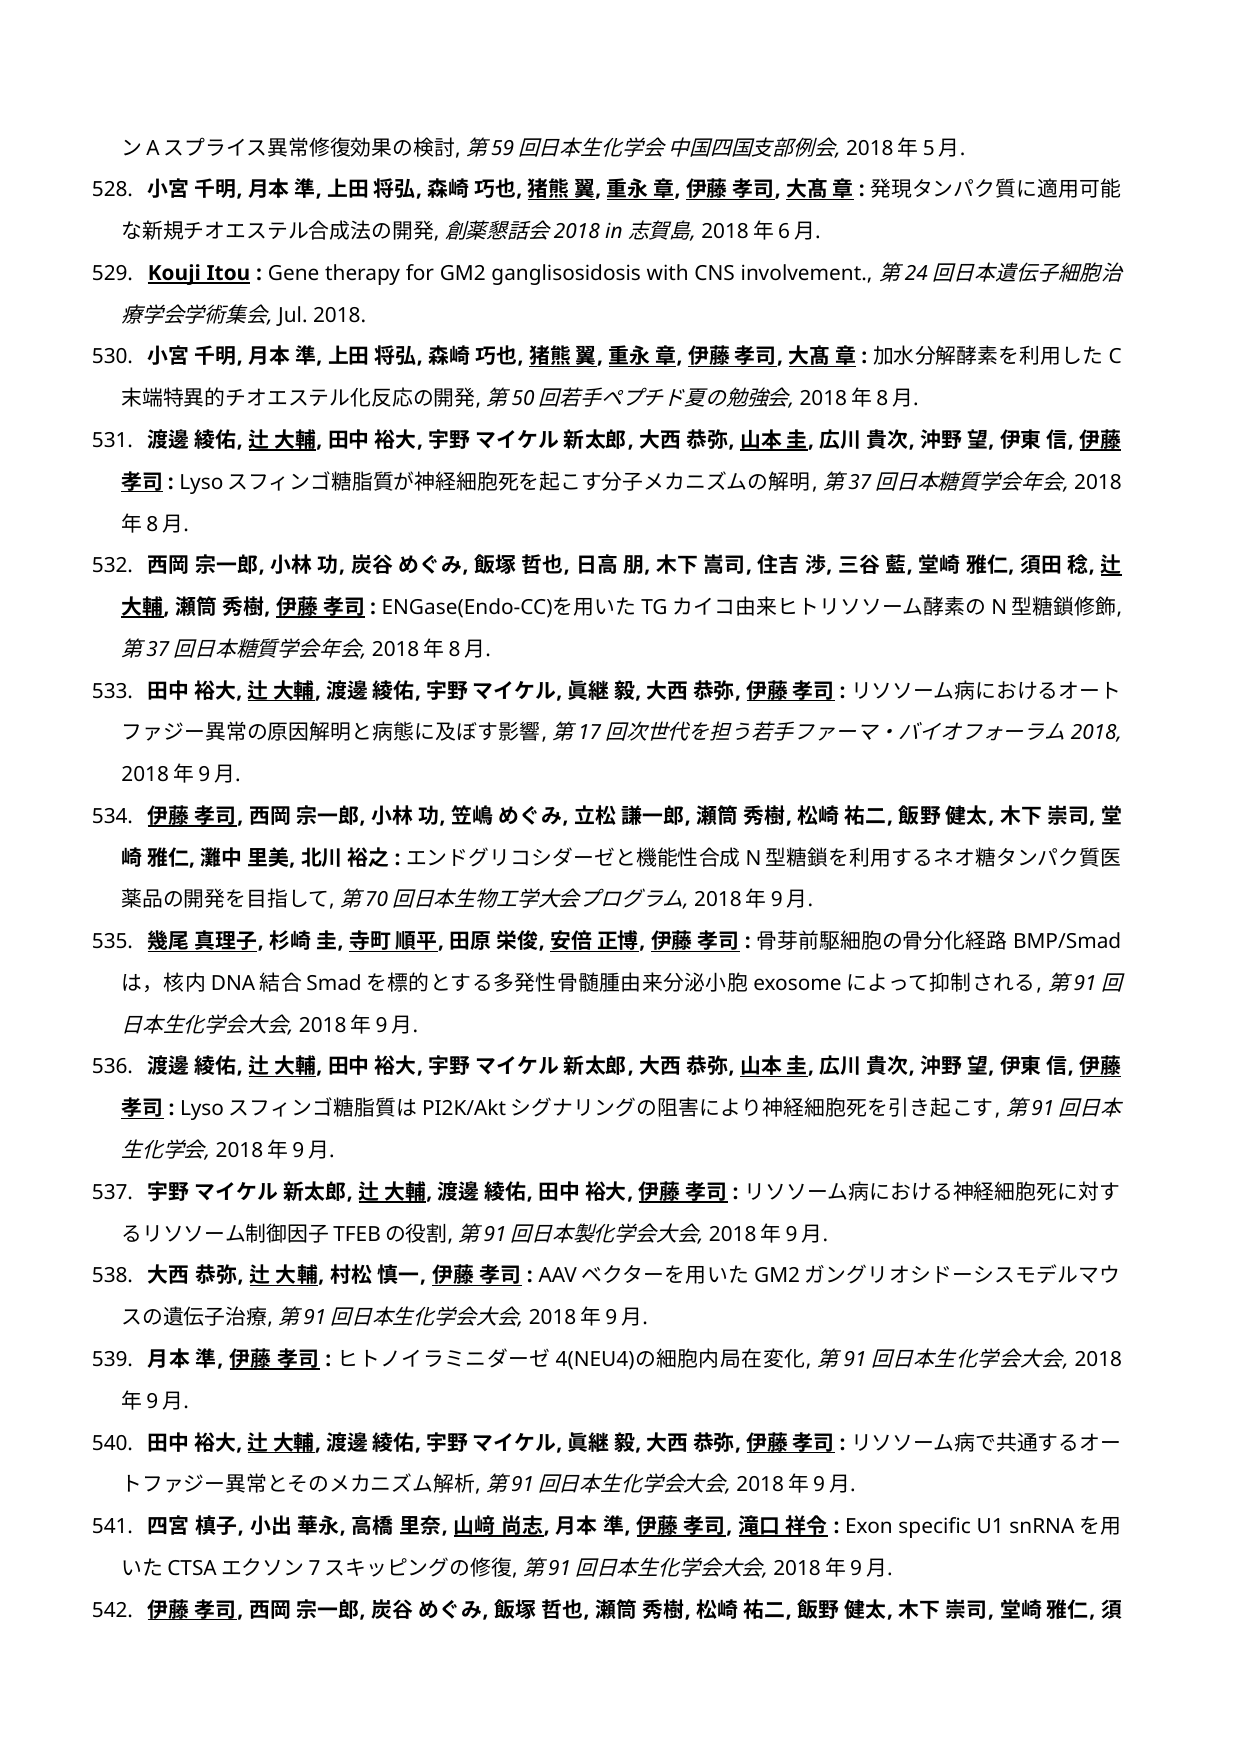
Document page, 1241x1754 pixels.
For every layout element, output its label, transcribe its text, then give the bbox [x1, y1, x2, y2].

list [92, 1587, 1122, 1629]
list 宇野 マイケル 新太郎, 辻 大輔, 渡邊 綾佑, 田中 裕大, 伊藤 孝司 : リソソーム病における神経細胞死に対するリソソーム制御因子TFEBの役割, 第91回日本製化学会大会, 2018年9月. [92, 1169, 1122, 1253]
list 幾尾 真理子, 杉崎 圭, 寺町 順平, 田原 栄俊, 安倍 正博, 伊藤 孝司 : 骨芽前駆細胞の骨分化経路BMP/Smadは，核内DNA結合Smadを標的とする多発性骨髄腫由来分泌小胞exosomeによって抑制される, 第91回日本生化学会大会, 2018年9月. [92, 919, 1122, 1044]
list 小宮 千明, 月本 準, 上田 将弘, 森崎 巧也, 猪熊 翼, 重永 章, 伊藤 孝司, 大髙 章 : 加水分解酵素を利用したC末端特異的チオエステル化反応の開発, 第50回若手ペプチド夏の勉強会, 2018年8月. [92, 334, 1122, 417]
list 月本 準, 伊藤 孝司 : ヒトノイラミニダーゼ4(NEU4)の細胞内局在変化, 第91回日本生化学会大会, 2018年9月. [92, 1336, 1122, 1420]
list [92, 125, 1122, 167]
list 田中 裕大, 辻 大輔, 渡邊 綾佑, 宇野 マイケル, 眞継 毅, 大西 恭弥, 伊藤 孝司 : リソソーム病におけるオートファジー異常の原因解明と病態に及ぼす影響, 第17回次世代を担う若手ファーマ・バイオフォーラム2018, 2018年9月. [92, 668, 1122, 793]
list 大西 恭弥, 辻 大輔, 村松 慎一, 伊藤 孝司 : AAVベクターを用いたGM2ガングリオシドーシスモデルマウスの遺伝子治療, 第91回日本生化学会大会, 2018年9月. [92, 1253, 1122, 1336]
list 渡邊 綾佑, 辻 大輔, 田中 裕大, 宇野 マイケル 新太郎, 大西 恭弥, 山本 圭, 広川 貴次, 沖野 望, 伊東 信, 伊藤 孝司 : Lysoスフィンゴ糖脂質が神経細胞死を起こす分子メカニズムの解明, 第37回日本糖質学会年会, 2018年8月. [92, 417, 1122, 543]
list 伊藤 孝司, 西岡 宗一郎, 小林 功, 笠嶋 めぐみ, 立松 謙一郎, 瀬筒 秀樹, 松崎 祐二, 飯野 健太, 木下 崇司, 堂崎 雅仁, 灘中 里美, 北川 裕之 : エンドグリコシダーゼと機能性合成N型糖鎖を利用するネオ糖タンパク質医薬品の開発を目指して, 第70回日本生物工学大会プログラム, 2018年9月. [92, 793, 1122, 919]
list 西岡 宗一郎, 小林 功, 炭谷 めぐみ, 飯塚 哲也, 日高 朋, 木下 嵩司, 住吉 渉, 三谷 藍, 堂崎 雅仁, 須田 稔, 辻 大輔, 瀬筒 秀樹, 伊藤 孝司 : ENGase(Endo-CC)を用いたTGカイコ由来ヒトリソソーム酵素のN型糖鎖修飾, 第37回日本糖質学会年会, 2018年8月. [92, 543, 1122, 668]
list Kouji Itou : Gene therapy for GM2 ganglisosidosis with CNS involvement., 第24回日本遺伝子細胞治療学会学術集会, Jul. 2018. [92, 250, 1122, 334]
list 渡邊 綾佑, 辻 大輔, 田中 裕大, 宇野 マイケル 新太郎, 大西 恭弥, 山本 圭, 広川 貴次, 沖野 望, 伊東 信, 伊藤 孝司 : Lysoスフィンゴ糖脂質はPI2K/Aktシグナリングの阻害により神経細胞死を引き起こす, 第91回日本生化学会, 2018年9月. [92, 1044, 1122, 1169]
list 小宮 千明, 月本 準, 上田 将弘, 森崎 巧也, 猪熊 翼, 重永 章, 伊藤 孝司, 大髙 章 : 発現タンパク質に適用可能な新規チオエステル合成法の開発, 創薬懇話会 2018 in 志賀島, 2018年6月. [92, 167, 1122, 250]
list 四宮 槙子, 小出 華永, 高橋 里奈, 山﨑 尚志, 月本 準, 伊藤 孝司, 滝口 祥令 : Exon specific U1 snRNAを用いたCTSAエクソン7スキッピングの修復, 第91回日本生化学会大会, 2018年9月. [92, 1503, 1122, 1587]
list 田中 裕大, 辻 大輔, 渡邊 綾佑, 宇野 マイケル, 眞継 毅, 大西 恭弥, 伊藤 孝司 : リソソーム病で共通するオートファジー異常とそのメカニズム解析, 第91回日本生化学会大会, 2018年9月. [92, 1420, 1122, 1503]
